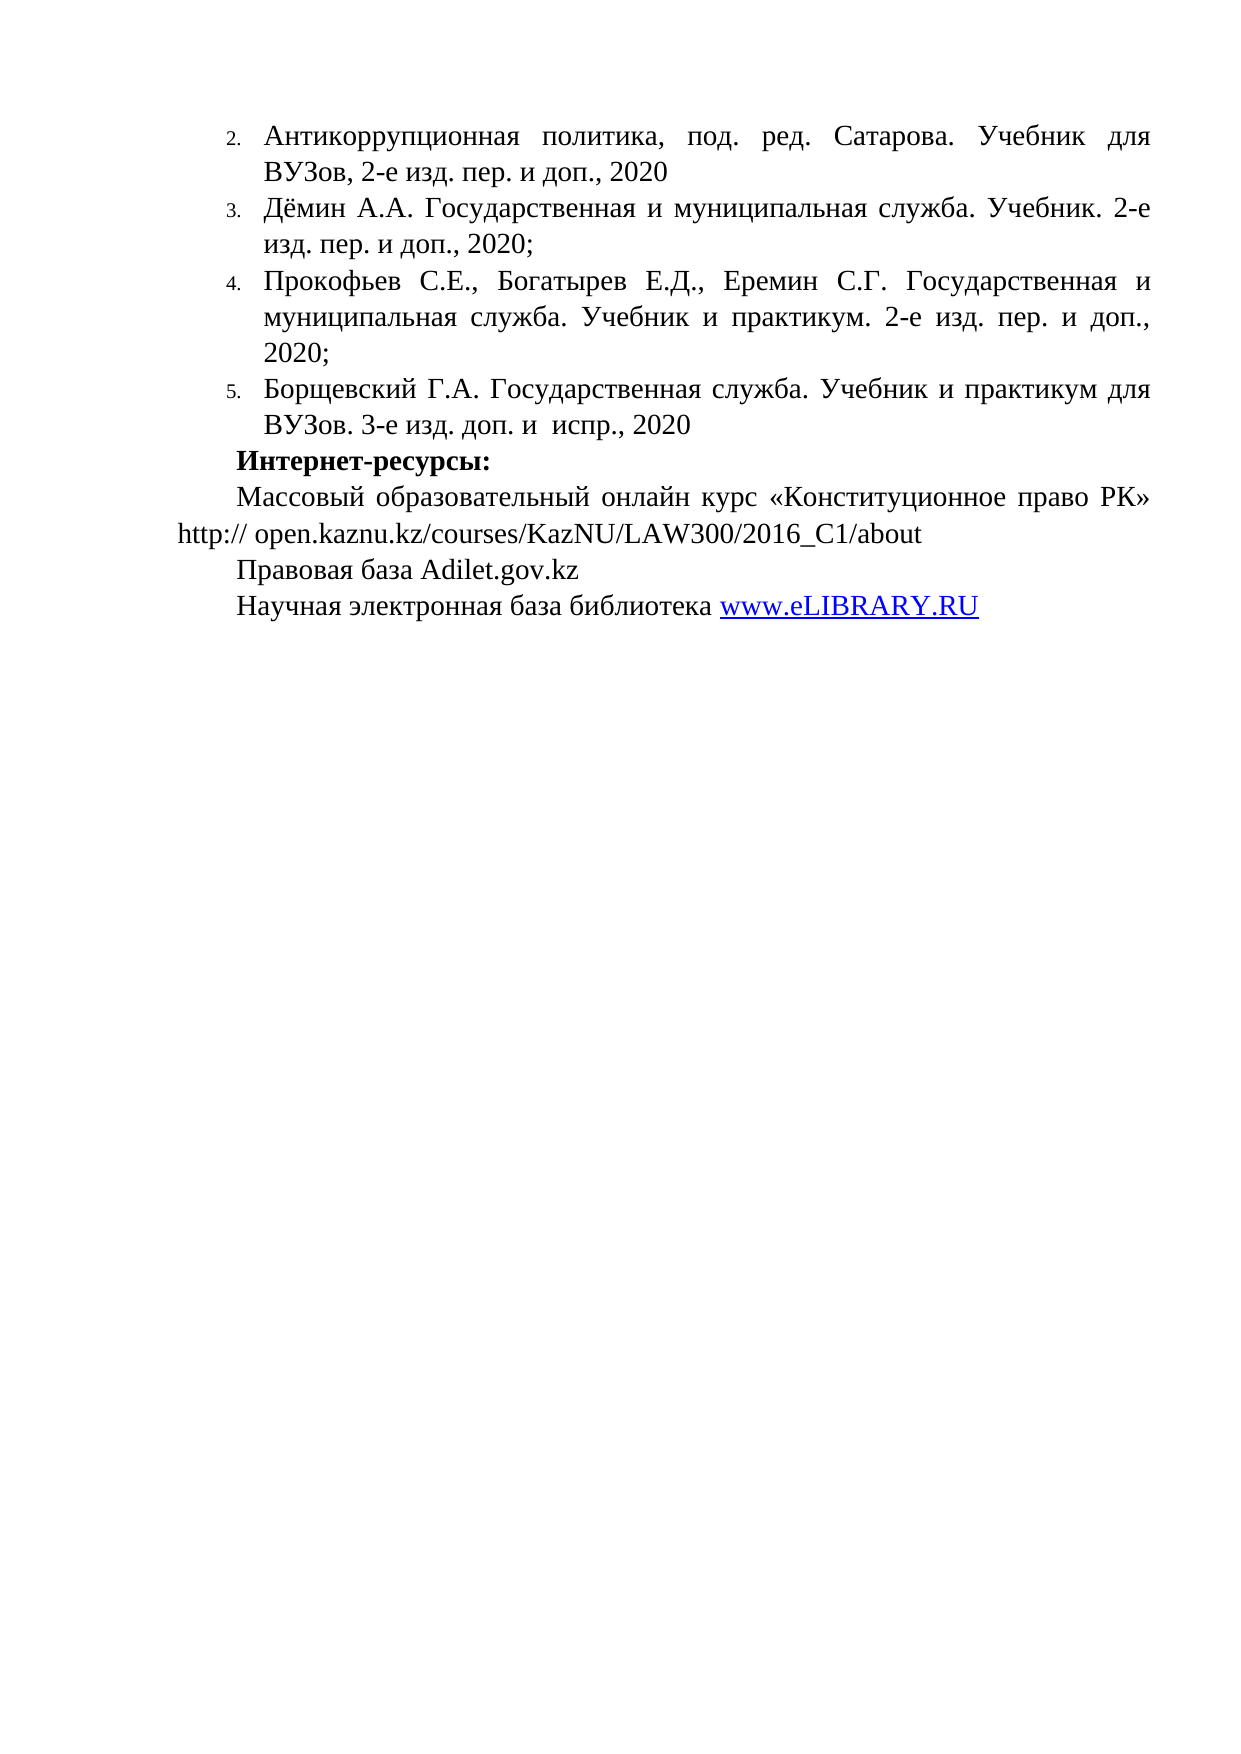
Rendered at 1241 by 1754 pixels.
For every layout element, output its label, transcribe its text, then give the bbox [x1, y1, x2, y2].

text Правовая база Аdilet.gov.kz [177, 552, 1152, 585]
list Антикоррупционная политика, под. ред. Сатарова. Учебник для ВУЗов, 2-е изд. пер. и доп., 2020 [226, 118, 1152, 188]
text Интернет-ресурсы: [177, 443, 1152, 477]
list Прокофьев С.Е., Богатырев Е.Д., Еремин С.Г. Государственная и муниципальная служба. Учебник и практикум. 2-е изд. пер. и доп., 2020; [226, 263, 1152, 368]
text Научная электронная база библиотека www.eLIBRARY.RU [177, 588, 1152, 622]
list Борщевский Г.А. Государственная служба. Учебник и практикум для ВУЗов. 3-е изд. доп. и испр., 2020 [226, 371, 1152, 441]
text Массовый образовательный онлайн курс «Конституционное право РК» http:// open.kaznu.kz/courses/KazNU/LAW300/2016_C1/about [177, 479, 1152, 549]
list Дёмин А.А. Государственная и муниципальная служба. Учебник. 2-е изд. пер. и доп., 2020; [226, 190, 1152, 260]
